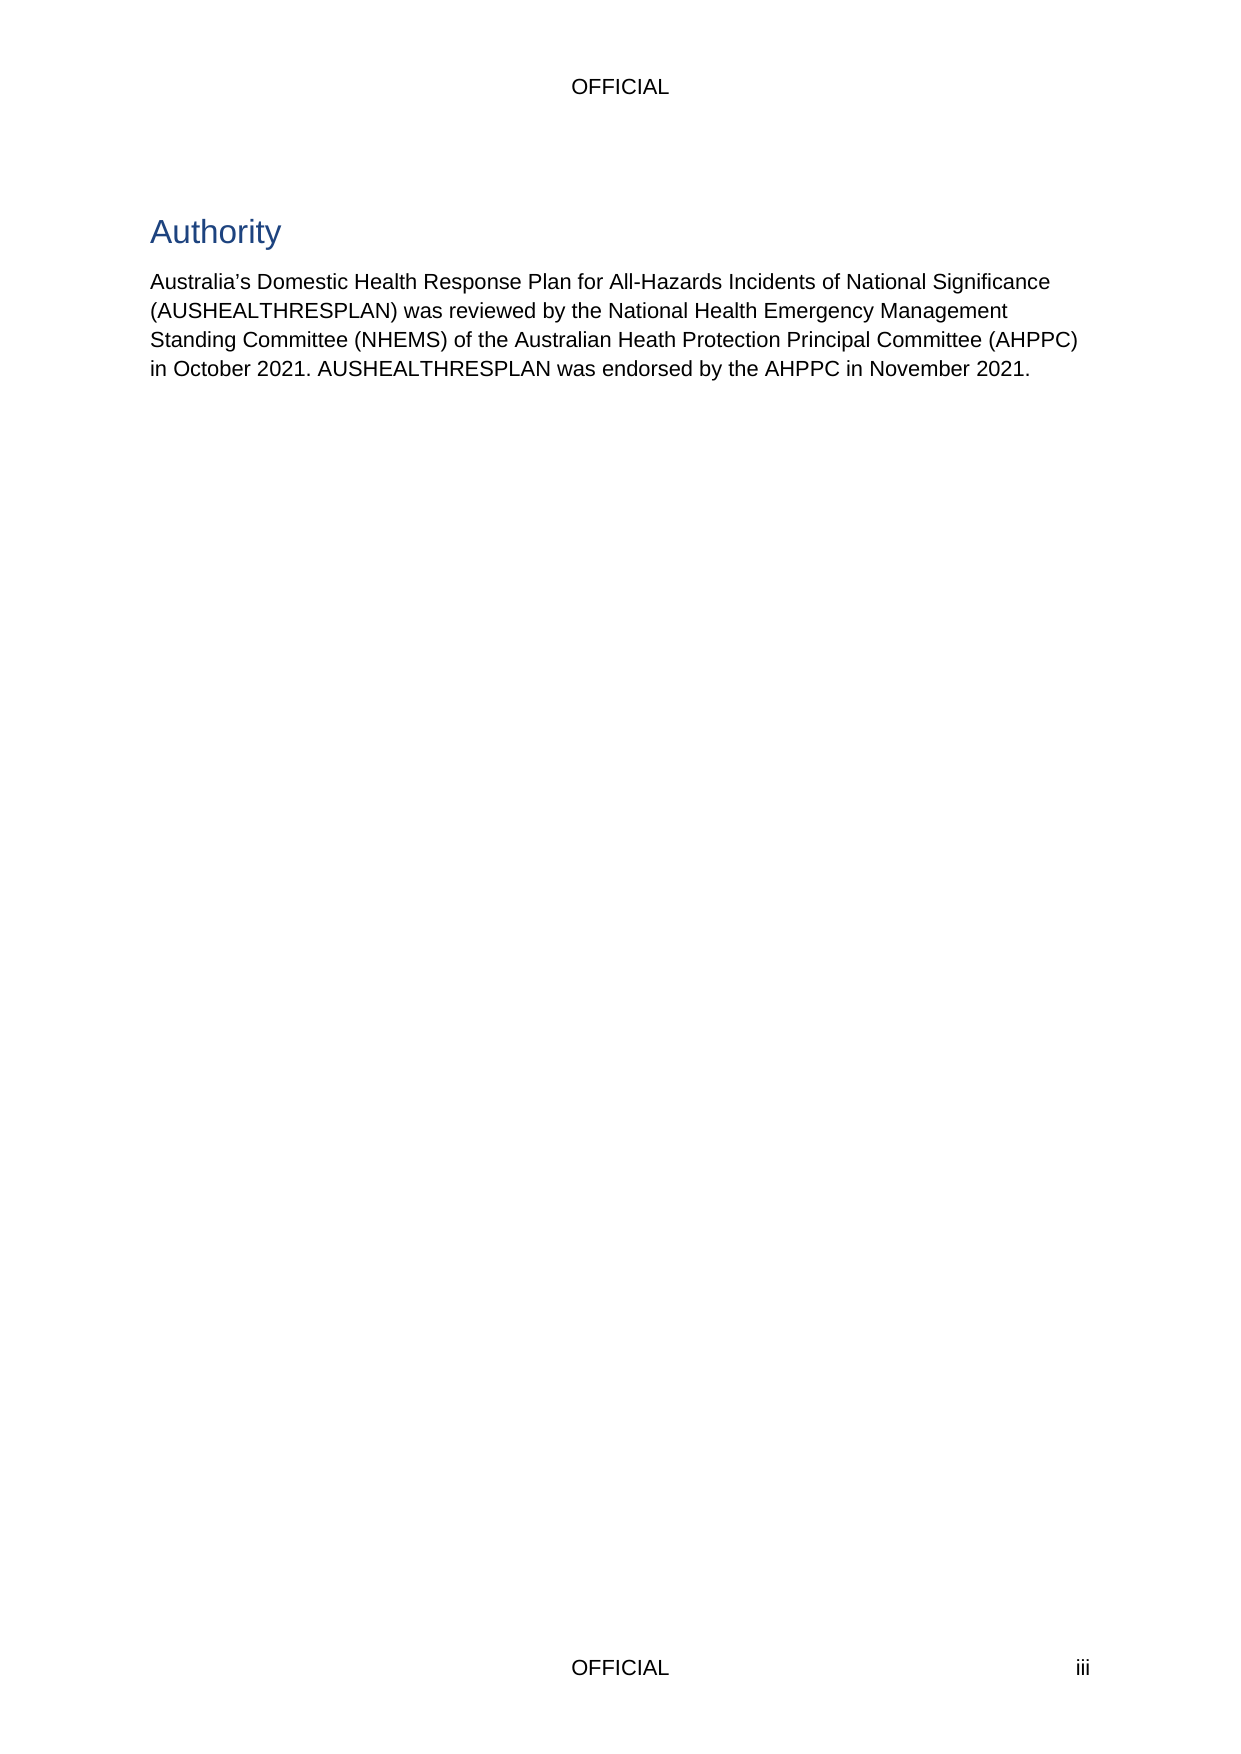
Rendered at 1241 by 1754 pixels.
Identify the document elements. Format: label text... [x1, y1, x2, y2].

text Australia’s Domestic Health Response Plan for All-Hazards Incidents of National Significance (AUSHEALTHRESPLAN) was reviewed by the National Health Emergency Management Standing Committee (NHEMS) of the Australian Heath Protection Principal Committee (AHPPC) in October 2021. AUSHEALTHRESPLAN was endorsed by the AHPPC in November 2021. [150, 269, 1090, 381]
subtitle Authority [150, 212, 1090, 251]
